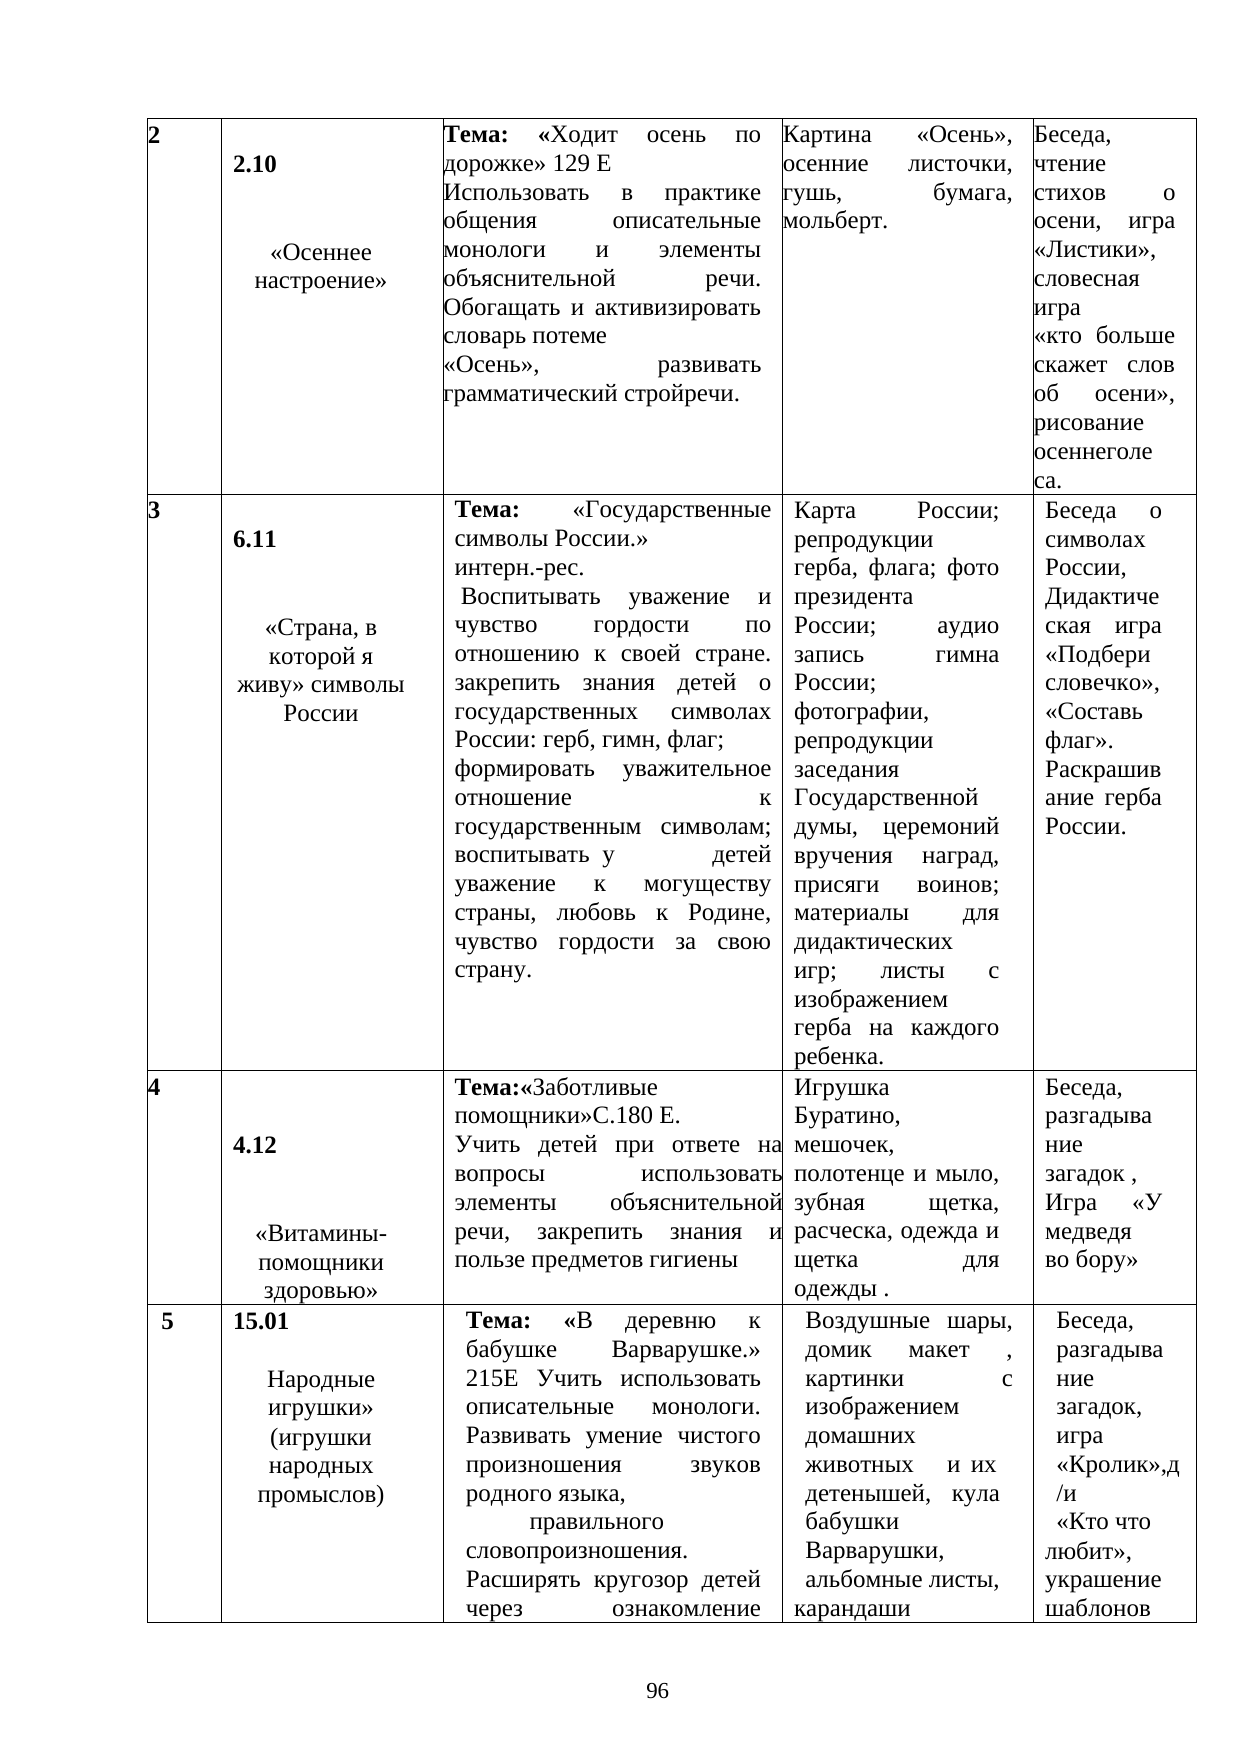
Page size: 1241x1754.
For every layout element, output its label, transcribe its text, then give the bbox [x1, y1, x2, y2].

table_cell Тема: «Ходит осень по дорожке» 129 Е Использовать в практике общения описательные монологи и элементы объяснительной речи. Обогащать и активизировать словарь потеме «Осень», развивать грамматический стройречи. [444, 119, 782, 493]
table_cell Карта России; репродукции герба, флага; фото президента России; аудио запись гимна России; фотографии, репродукции заседания Государственной думы, церемоний вручения наград, присяги воинов; материалы для дидактических игр; листы с изображением герба на каждого ребенка. [783, 495, 1033, 1070]
table_cell 4.12 «Витамины- помощники здоровью» [222, 1071, 443, 1304]
table_cell 2 [148, 119, 221, 493]
table_cell Тема:«Заботливые помощники»С.180 Е. Учить детей при ответе на вопросы использовать элементы объяснительной речи, закрепить знания и пользе предметов гигиены [444, 1071, 782, 1304]
table_cell 5 [148, 1305, 221, 1622]
table_cell Беседа о символах России, Дидактическая игра «Подбери словечко», «Составь флаг». Раскрашивание герба России. [1034, 495, 1196, 1070]
table_cell 3 [148, 495, 221, 1070]
table_cell 6.11 «Страна, в которой я живу» символы России [222, 495, 443, 1070]
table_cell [444, 1305, 782, 1622]
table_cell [1034, 1305, 1196, 1622]
table_cell Игрушка Буратино, мешочек, полотенце и мыло, зубная щетка, расческа, одежда и щетка для одежды . [783, 1071, 1033, 1304]
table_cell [222, 1305, 443, 1622]
table_cell 2.10 «Осеннее настроение» [222, 119, 443, 493]
table_cell Картина «Осень», осенние листочки, гушь, бумага, мольберт. [783, 119, 1033, 493]
table_cell Беседа, чтение стихов о осени, игра «Листики», словесная игра «кто больше скажет слов об осени», рисование осеннеголеса. [1034, 119, 1196, 493]
table_cell 4 [148, 1071, 221, 1304]
table_cell Беседа, разгадывание загадок , Игра «У медведя во бору» [1034, 1071, 1196, 1304]
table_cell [783, 1305, 1033, 1622]
table_cell Тема: «Государственные символы России.» интерн.-рес. Воспитывать уважение и чувство гордости по отношению к своей стране. закрепить знания детей о государственных символах России: герб, гимн, флаг; формировать уважительное отношение к государственным символам; воспитывать у детей уважение к могуществу страны, любовь к Родине, чувство гордости за свою страну. [444, 495, 782, 1070]
